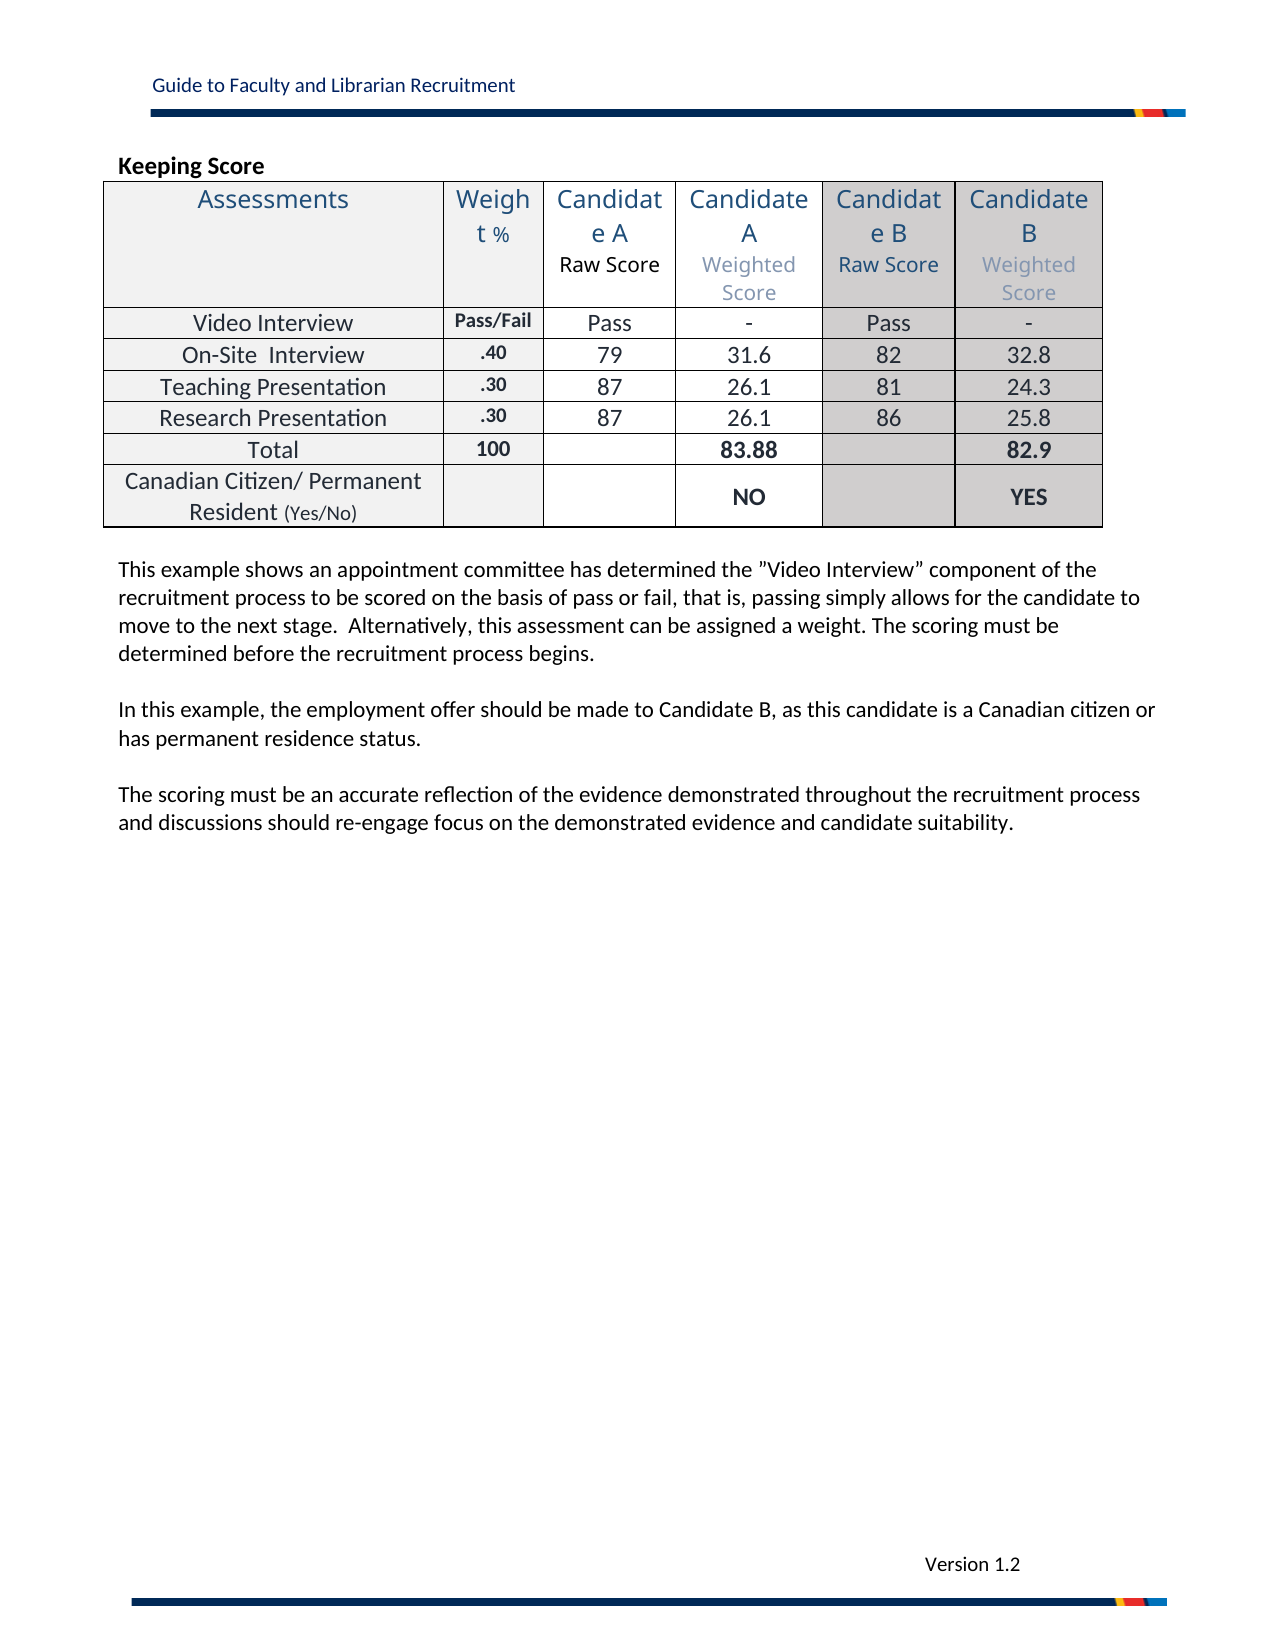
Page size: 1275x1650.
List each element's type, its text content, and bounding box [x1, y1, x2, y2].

table_cell 83.8 [676, 434, 822, 464]
table_cell Pass/Fail [444, 308, 543, 338]
table_cell 87 [544, 371, 675, 401]
table_cell Canadian Citizen/ Permanent Resident (Yes/No) [104, 465, 443, 526]
table_cell [544, 465, 675, 526]
table_cell 87 [544, 402, 675, 433]
table_cell YES [956, 465, 1102, 526]
table_header Candidate B Raw Score [823, 182, 954, 307]
table_cell 31.6 [676, 339, 822, 370]
table_cell 25.8 [956, 402, 1102, 433]
table_cell 32.8 [956, 339, 1102, 370]
table_cell 82.9 [956, 434, 1102, 464]
table_header Weight % [444, 182, 543, 307]
text The scoring must be an accurate reflection of the evidence demonstrated throughout the recruitment process and discussions should re-engage focus on the demonstrated evidence and candidate suitability. [118, 780, 1167, 836]
table_cell 79 [544, 339, 675, 370]
table_cell .30 [444, 402, 543, 433]
table_cell 26.1 [676, 402, 822, 433]
table_cell NO [676, 465, 822, 526]
table_cell .30 [444, 371, 543, 401]
table_cell 26.1 [676, 371, 822, 401]
table_header Candidate A Raw Score [544, 182, 675, 307]
table_header Assessments [104, 182, 443, 307]
table_cell Pass [823, 308, 954, 338]
table_header Candidate A Weighted Score [676, 182, 822, 307]
table_cell 24.3 [956, 371, 1102, 401]
table_cell [823, 434, 954, 464]
picture [150, 109, 1186, 117]
table_cell On-Site Interview [104, 339, 443, 370]
picture [131, 1598, 1167, 1606]
table_cell 100 [444, 434, 543, 464]
text Keeping Score [118, 150, 1167, 181]
table_cell [544, 434, 675, 464]
table_cell - [676, 308, 822, 338]
table_cell - [956, 308, 1102, 338]
table_cell Video Interview [104, 308, 443, 338]
table_cell [444, 465, 543, 526]
table_header Candidate B Weighted Score [956, 182, 1102, 307]
text In this example, the employment offer should be made to Candidate B, as this candidate is a Canadian citizen or has permanent residence status. [118, 696, 1167, 752]
table_cell .40 [444, 339, 543, 370]
table_cell 81 [823, 371, 954, 401]
table_cell Research Presentation [104, 402, 443, 433]
table_cell 82 [823, 339, 954, 370]
table_cell [823, 465, 954, 526]
table_cell 86 [823, 402, 954, 433]
table_cell Teaching Presentation [104, 371, 443, 401]
table_cell Pass [544, 308, 675, 338]
text This example shows an appointment committee has determined the ”Video Interview” component of the recruitment process to be scored on the basis of pass or fail, that is, passing simply allows for the candidate to move to the next stage. Alternatively, this assessment can be assigned a weight. The scoring must be determined before the recruitment process begins. [118, 556, 1154, 668]
table_cell Total [104, 434, 443, 464]
